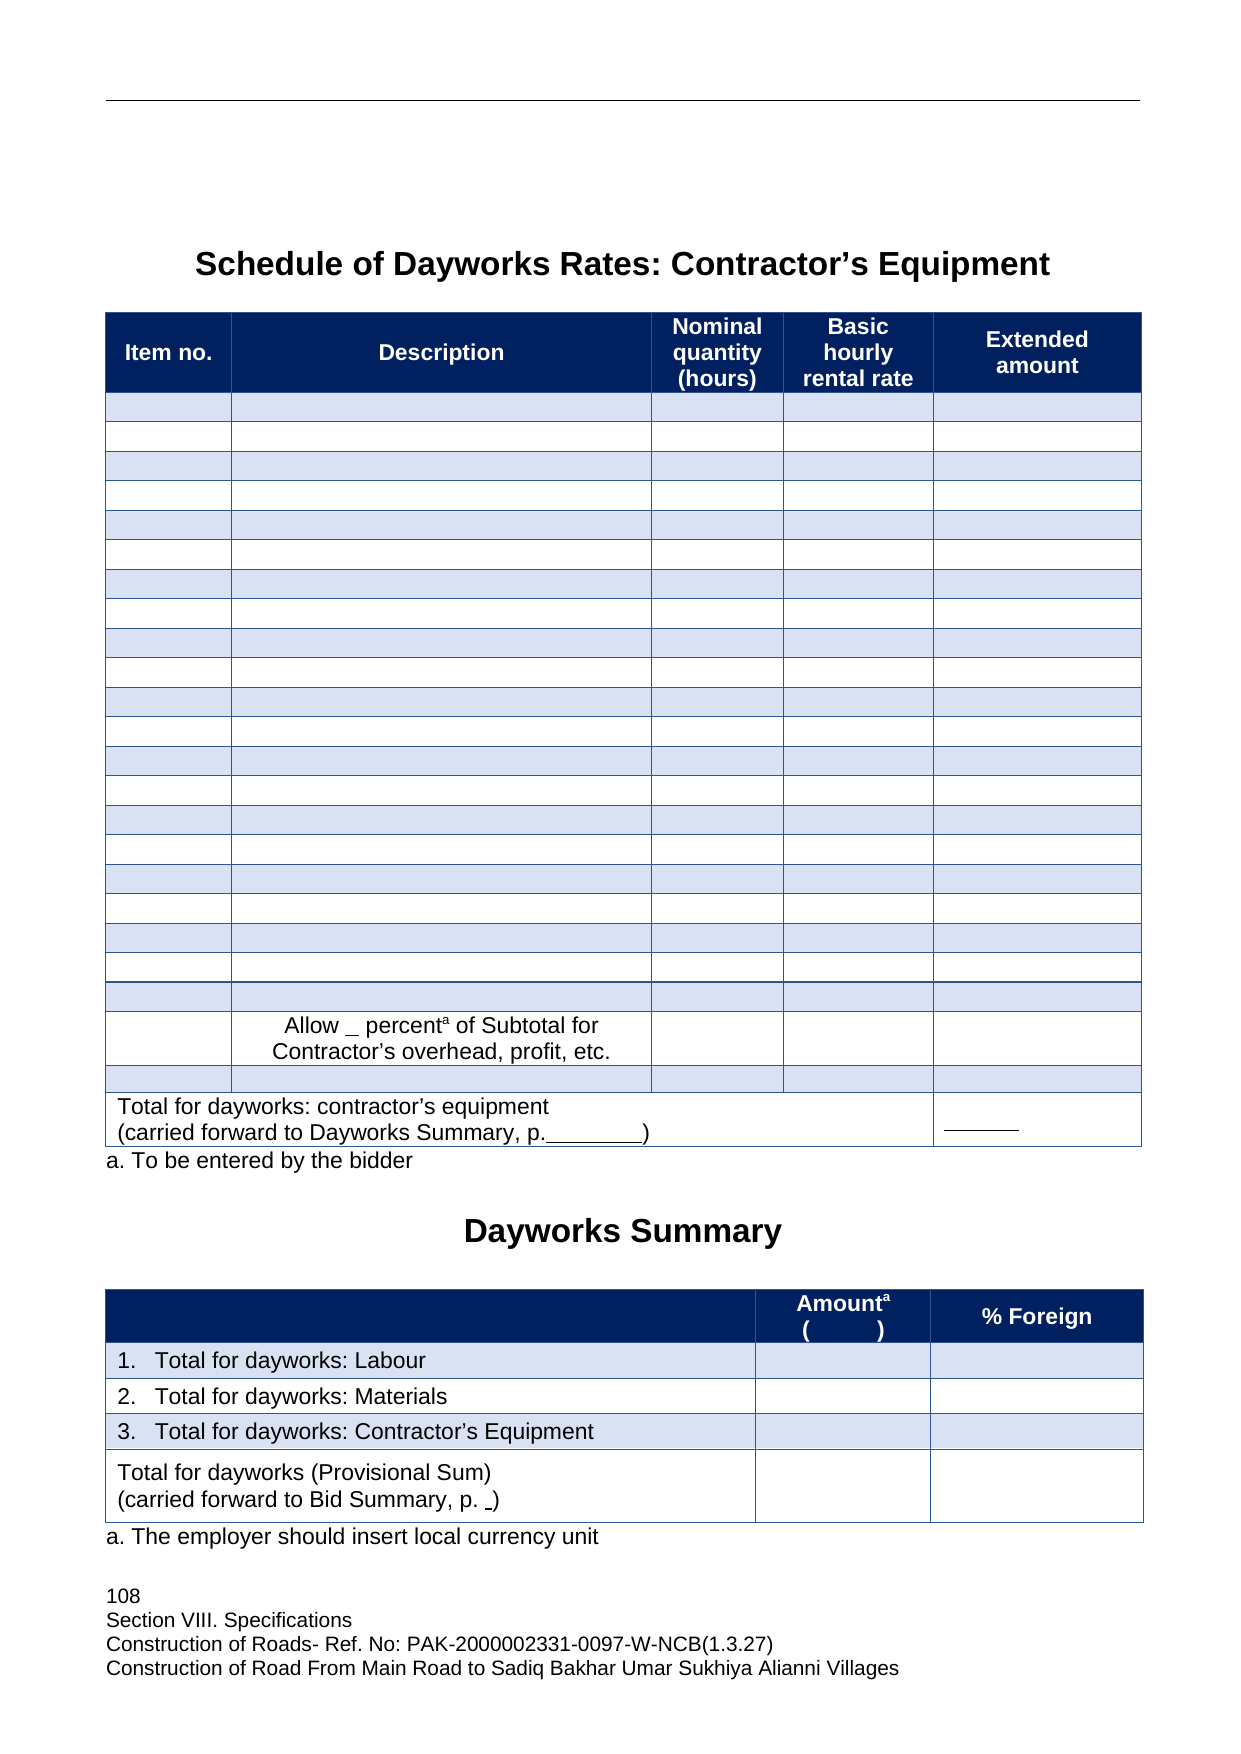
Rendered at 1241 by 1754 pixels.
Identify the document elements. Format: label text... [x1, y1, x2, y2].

table_cell [784, 776, 933, 804]
table_cell [934, 629, 1141, 657]
table_cell [756, 1414, 930, 1448]
table_cell [652, 835, 783, 863]
table_cell [232, 776, 651, 804]
table_cell [934, 481, 1141, 510]
table_cell [652, 806, 783, 834]
table_cell [934, 747, 1141, 775]
table_cell [784, 865, 933, 893]
table_cell [784, 806, 933, 834]
table_cell [232, 570, 651, 598]
table_cell [934, 894, 1141, 922]
table_cell [232, 717, 651, 746]
table_cell [106, 422, 231, 451]
text Schedule of Dayworks Rates: Contractor’s Equipment [106, 244, 1140, 283]
table_cell [934, 953, 1141, 981]
table_cell [232, 747, 651, 775]
table_cell [652, 511, 783, 539]
table_cell Total for dayworks: Labour [106, 1343, 755, 1378]
table_cell [934, 599, 1141, 628]
table_cell [784, 1066, 933, 1092]
table_cell [106, 540, 231, 569]
table_cell [106, 393, 231, 421]
table_cell [652, 1066, 783, 1092]
table_cell [784, 511, 933, 539]
table_cell [934, 688, 1141, 716]
table_cell [934, 452, 1141, 480]
table_cell [652, 629, 783, 657]
table_cell [232, 894, 651, 922]
table_cell [931, 1450, 1143, 1522]
table_cell [652, 422, 783, 451]
table_cell [232, 452, 651, 480]
table_cell [652, 717, 783, 746]
table_header Amounta ( ) [756, 1290, 930, 1342]
table_cell [934, 540, 1141, 569]
table_cell [784, 658, 933, 687]
table_cell [784, 747, 933, 775]
table_cell [232, 393, 651, 421]
table_cell [934, 776, 1141, 804]
table_cell [232, 953, 651, 981]
table_cell [784, 717, 933, 746]
table_cell Total for dayworks: Materials [106, 1379, 755, 1413]
table_cell Total for dayworks: Contractor’s Equipment [106, 1414, 755, 1448]
table_cell [934, 511, 1141, 539]
table_cell [232, 481, 651, 510]
table_cell [934, 924, 1141, 952]
table_cell [934, 806, 1141, 834]
table_cell [232, 806, 651, 834]
table_cell [756, 1450, 930, 1522]
table_cell [232, 658, 651, 687]
table_cell [106, 570, 231, 598]
table_cell [934, 570, 1141, 598]
table_cell [232, 835, 651, 863]
table_cell Total for dayworks: contractor’s equipment (carried forward to Dayworks Summary, p. ) [106, 1093, 933, 1146]
table_cell [784, 393, 933, 421]
table_cell [106, 1012, 231, 1064]
table_cell [106, 865, 231, 893]
table_cell [934, 1093, 1141, 1146]
table_cell [652, 481, 783, 510]
table_cell [931, 1414, 1143, 1448]
table_cell [934, 983, 1141, 1011]
table_cell [652, 924, 783, 952]
table_cell [652, 894, 783, 922]
table_cell [934, 422, 1141, 451]
table_cell [106, 983, 231, 1011]
table_cell [232, 1066, 651, 1092]
table_cell [934, 1012, 1141, 1064]
table_cell [652, 776, 783, 804]
table_cell [784, 452, 933, 480]
table_cell [106, 806, 231, 834]
table_header Item no. [106, 313, 231, 392]
table_cell [106, 717, 231, 746]
text a. To be entered by the bidder [106, 1147, 1140, 1173]
table_cell [106, 658, 231, 687]
table_cell [652, 599, 783, 628]
table_cell [652, 393, 783, 421]
table_cell [931, 1379, 1143, 1413]
table_cell [784, 481, 933, 510]
table_cell [784, 835, 933, 863]
table_cell [931, 1343, 1143, 1378]
table_header Description [232, 313, 651, 392]
table_cell [652, 540, 783, 569]
table_cell [106, 747, 231, 775]
table_cell [106, 835, 231, 863]
table_cell [652, 953, 783, 981]
table_cell [652, 452, 783, 480]
table_cell [232, 688, 651, 716]
table_cell [106, 599, 231, 628]
table_cell [652, 570, 783, 598]
table_cell [784, 894, 933, 922]
table_cell [934, 658, 1141, 687]
table_cell [934, 835, 1141, 863]
table_cell [784, 953, 933, 981]
table_cell [652, 1012, 783, 1064]
table_cell [106, 629, 231, 657]
table_cell [784, 599, 933, 628]
table_cell [756, 1343, 930, 1378]
table_cell [652, 865, 783, 893]
table_cell [106, 894, 231, 922]
table_cell [756, 1379, 930, 1413]
table_cell [934, 393, 1141, 421]
table_cell [784, 570, 933, 598]
table_cell [232, 983, 651, 1011]
table_cell [784, 1012, 933, 1064]
table_header [106, 1290, 755, 1342]
table_cell [934, 717, 1141, 746]
table_cell [784, 688, 933, 716]
table_cell [232, 422, 651, 451]
table_header % Foreign [931, 1290, 1143, 1342]
table_cell Total for dayworks (Provisional Sum) (carried forward to Bid Summary, p. ) [106, 1450, 755, 1522]
table_cell Allow percenta of Subtotal for Contractor’s overhead, profit, etc. [232, 1012, 651, 1064]
table_cell [232, 629, 651, 657]
table_cell [652, 658, 783, 687]
table_cell [106, 1066, 231, 1092]
table_cell [784, 422, 933, 451]
table_header Extended amount [934, 313, 1141, 392]
table_cell [106, 924, 231, 952]
table_cell [784, 540, 933, 569]
table_cell [106, 776, 231, 804]
table_cell [784, 629, 933, 657]
table_cell [934, 865, 1141, 893]
table_cell [652, 983, 783, 1011]
table_cell [652, 688, 783, 716]
table_cell [106, 953, 231, 981]
table_cell [232, 924, 651, 952]
table_cell [106, 688, 231, 716]
table_cell [232, 599, 651, 628]
text a. The employer should insert local currency unit [106, 1523, 1140, 1549]
table_cell [232, 511, 651, 539]
table_cell [106, 481, 231, 510]
table_cell [106, 452, 231, 480]
table_cell [652, 747, 783, 775]
table_cell [232, 540, 651, 569]
table_header Nominal quantity (hours) [652, 313, 783, 392]
table_cell [232, 865, 651, 893]
table_cell [784, 983, 933, 1011]
table_cell [106, 511, 231, 539]
table_header Basic hourly rental rate [784, 313, 933, 392]
table_cell [934, 1066, 1141, 1092]
table_cell [784, 924, 933, 952]
text Dayworks Summary [106, 1212, 1140, 1250]
